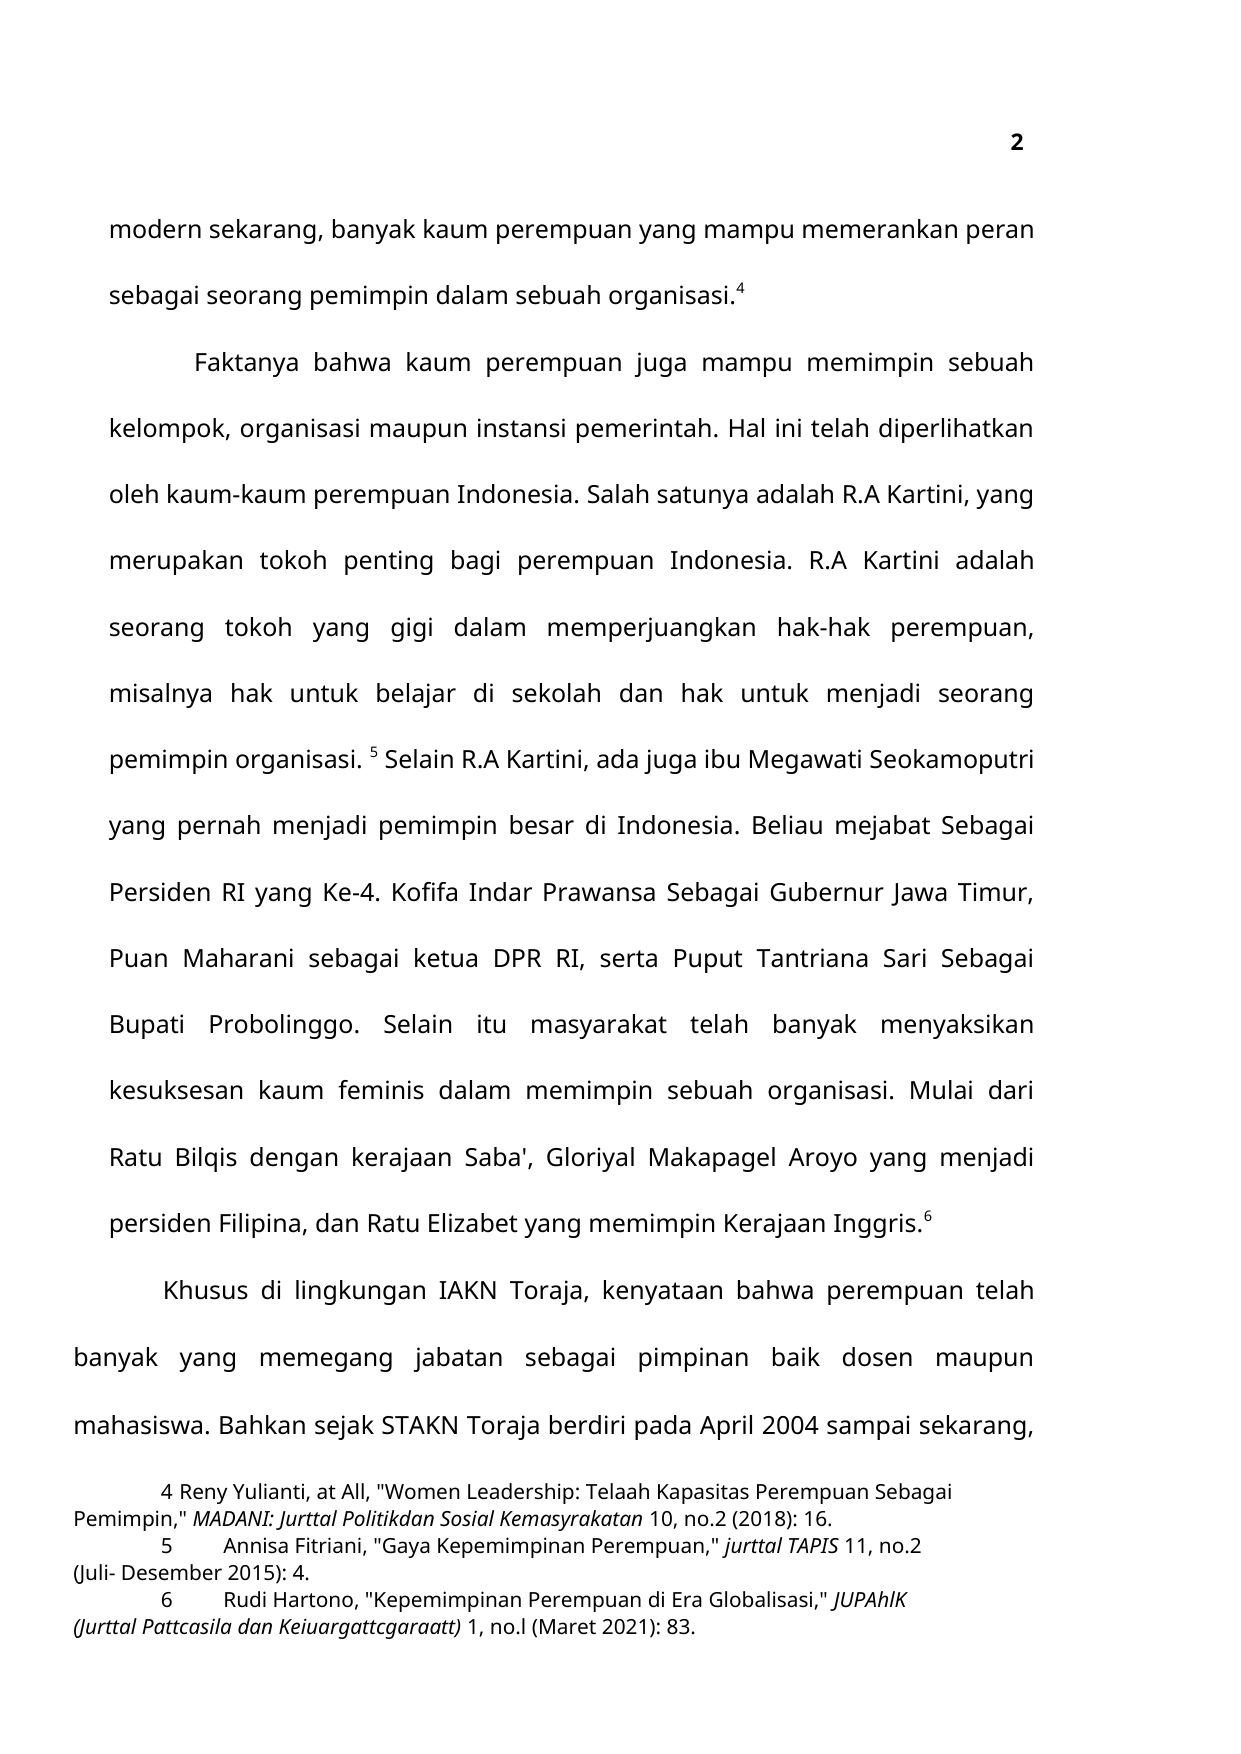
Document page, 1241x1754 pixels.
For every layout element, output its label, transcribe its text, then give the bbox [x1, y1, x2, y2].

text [73, 1246, 1035, 1448]
text Faktanya bahwa kaum perempuan juga mampu memimpin sebuah kelompok, organisasi maupun instansi pemerintah. Hal ini telah diperlihatkan oleh kaum-kaum perempuan Indonesia. Salah satunya adalah R.A Kartini, yang merupakan tokoh penting bagi perempuan Indonesia. R.A Kartini adalah seorang tokoh yang gigi dalam memperjuangkan hak-hak perempuan, misalnya hak untuk belajar di sekolah dan hak untuk menjadi seorang pemimpin organisasi. Selain R.A Kartini, ada juga ibu Megawati Seokamoputri yang pernah menjadi pemimpin besar di Indonesia. Beliau mejabat Sebagai Persiden RI yang Ke-4. Kofifa Indar Prawansa Sebagai Gubernur Jawa Timur, Puan Maharani sebagai ketua DPR RI, serta Puput Tantriana Sari Sebagai Bupati Probolinggo. Selain itu masyarakat telah banyak menyaksikan kesuksesan kaum feminis dalam memimpin sebuah organisasi. Mulai dari Ratu Bilqis dengan kerajaan Saba', Gloriyal Makapagel Aroyo yang menjadi persiden Filipina, dan Ratu Elizabet yang memimpin Kerajaan Inggris. [108, 318, 1035, 1246]
text modern sekarang, banyak kaum perempuan yang mampu memerankan peran sebagai seorang pemimpin dalam sebuah organisasi. [108, 186, 1035, 318]
